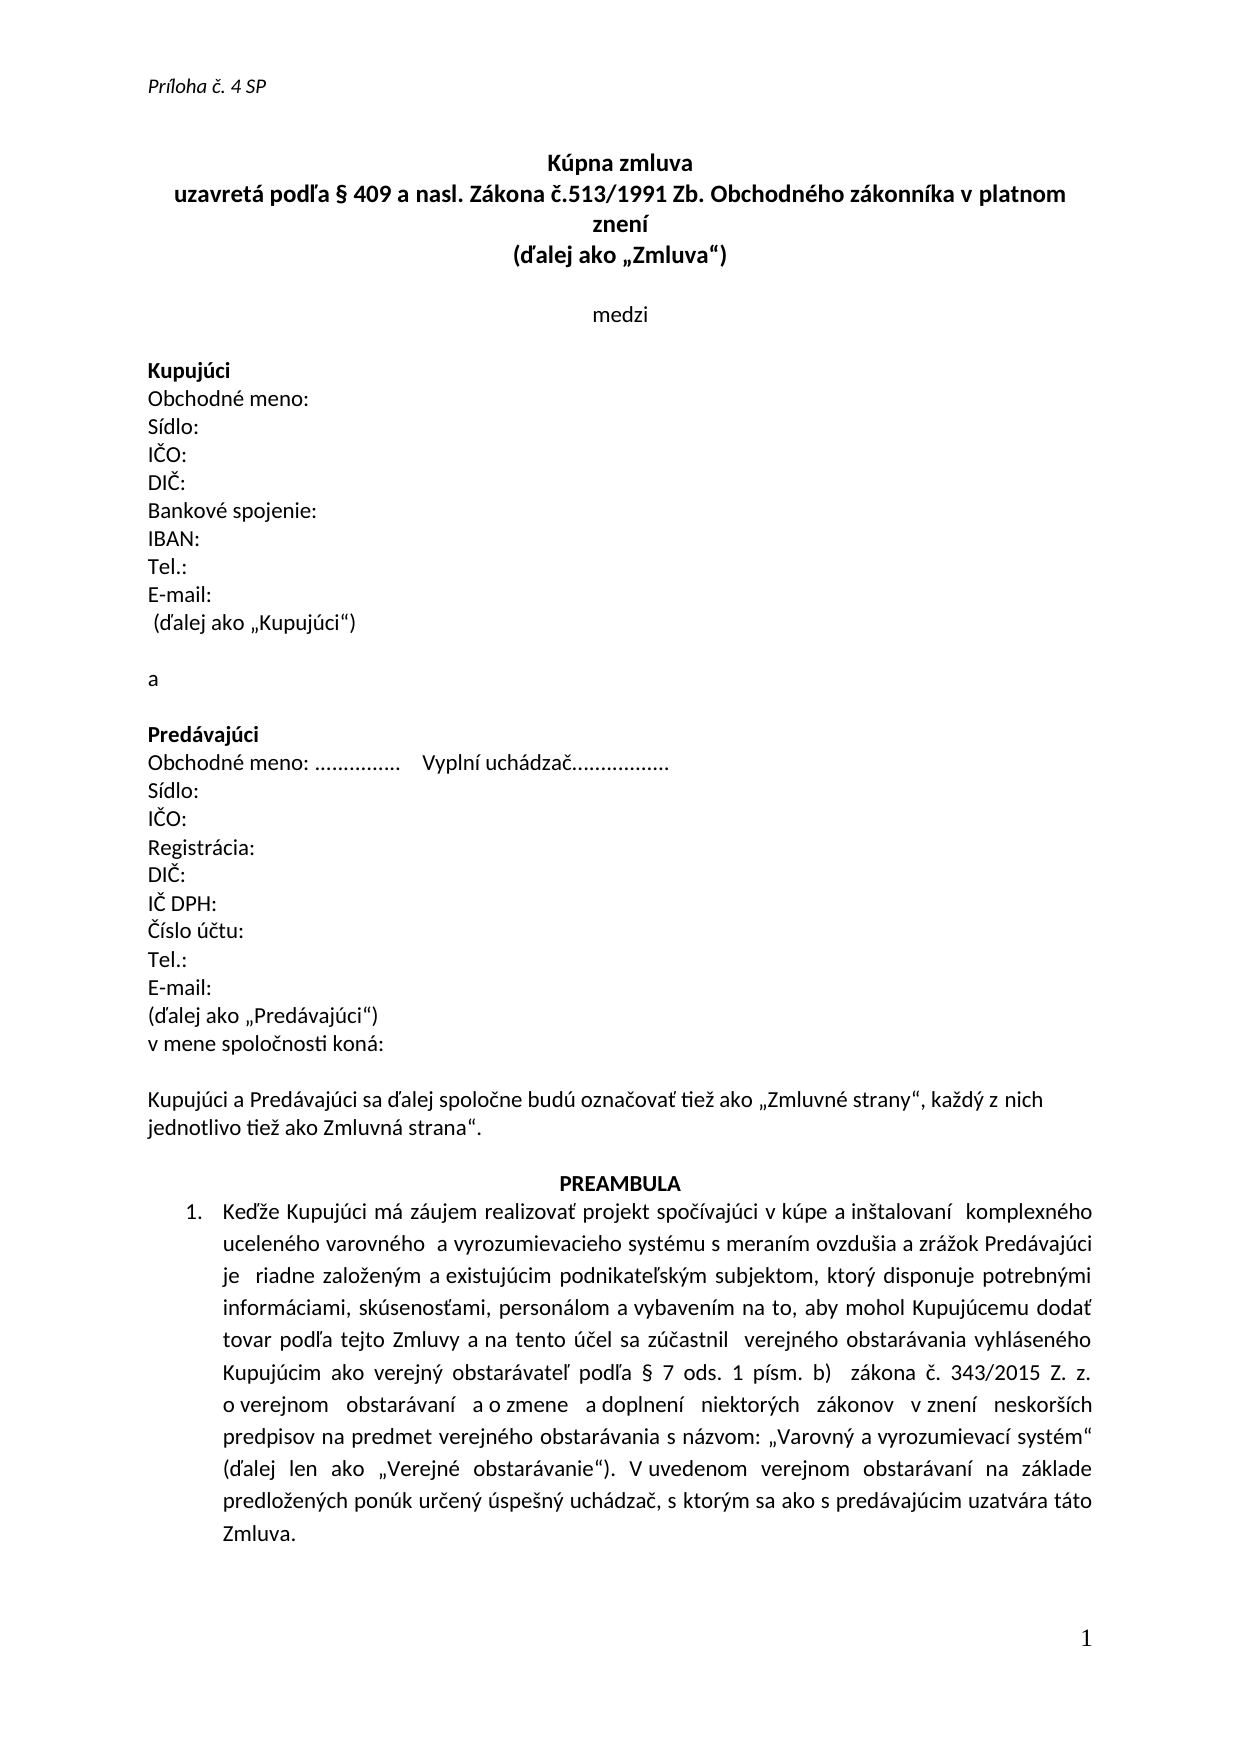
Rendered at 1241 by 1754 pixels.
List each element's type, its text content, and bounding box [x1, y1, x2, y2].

text v mene spoločnosti koná: [148, 1029, 1093, 1057]
text IČO: [148, 804, 1093, 833]
text uzavretá podľa § 409 a nasl. Zákona č.513/1991 Zb. Obchodného zákonníka v platnom znení [148, 178, 1093, 239]
text IBAN: [148, 524, 1093, 552]
text Číslo účtu: [148, 917, 1093, 945]
text E-mail: [148, 580, 1093, 608]
text (ďalej ako „Kupujúci“) [148, 608, 1093, 636]
text Predávajúci [148, 721, 1093, 748]
text DIČ: [148, 468, 1093, 496]
text Obchodné meno: ............... Vyplní uchádzač................. [148, 748, 1093, 777]
text IČ DPH: [148, 889, 1093, 917]
text E-mail: [148, 973, 1093, 1001]
text a [148, 664, 1093, 692]
text Tel.: [148, 945, 1093, 973]
text medzi [148, 300, 1093, 328]
list Keďže Kupujúci má záujem realizovať projekt spočívajúci v kúpe a inštalovaní komplexného uceleného varovného a vyrozumievacieho systému s meraním ovzdušia a zrážok Predávajúci je riadne založeným a existujúcim podnikateľským subjektom, ktorý disponuje potrebnými informáciami, skúsenosťami, personálom a vybavením na to, aby mohol Kupujúcemu dodať tovar podľa tejto Zmluvy a na tento účel sa zúčastnil verejného obstarávania vyhláseného Kupujúcim ako verejný obstarávateľ podľa § 7 ods. 1 písm. b) zákona č. 343/2015 Z. z. o verejnom obstarávaní a o zmene a doplnení niektorých zákonov v znení neskorších predpisov na predmet verejného obstarávania s názvom: „Varovný a vyrozumievací systém“ (ďalej len ako „Verejné obstarávanie“). V uvedenom verejnom obstarávaní na základe predložených ponúk určený úspešný uchádzač, s ktorým sa ako s predávajúcim uzatvára táto Zmluva. [185, 1197, 1093, 1547]
text Bankové spojenie: [148, 496, 1093, 524]
text Sídlo: [148, 412, 1093, 440]
text Kupujúci [148, 356, 1093, 384]
text DIČ: [148, 861, 1093, 889]
text IČO: [148, 440, 1093, 468]
text Kupujúci a Predávajúci sa ďalej spoločne budú označovať tiež ako „Zmluvné strany“, každý z nich jednotlivo tiež ako Zmluvná strana“. [148, 1085, 1093, 1141]
text Tel.: [148, 552, 1093, 580]
text PREAMBULA [148, 1169, 1093, 1197]
text (ďalej ako „Predávajúci“) [148, 1001, 1093, 1029]
text Obchodné meno: [148, 384, 1093, 412]
text Registrácia: [148, 833, 1093, 861]
text Sídlo: [148, 777, 1093, 804]
text Kúpna zmluva [148, 148, 1093, 178]
text (ďalej ako „Zmluva“) [148, 239, 1093, 270]
